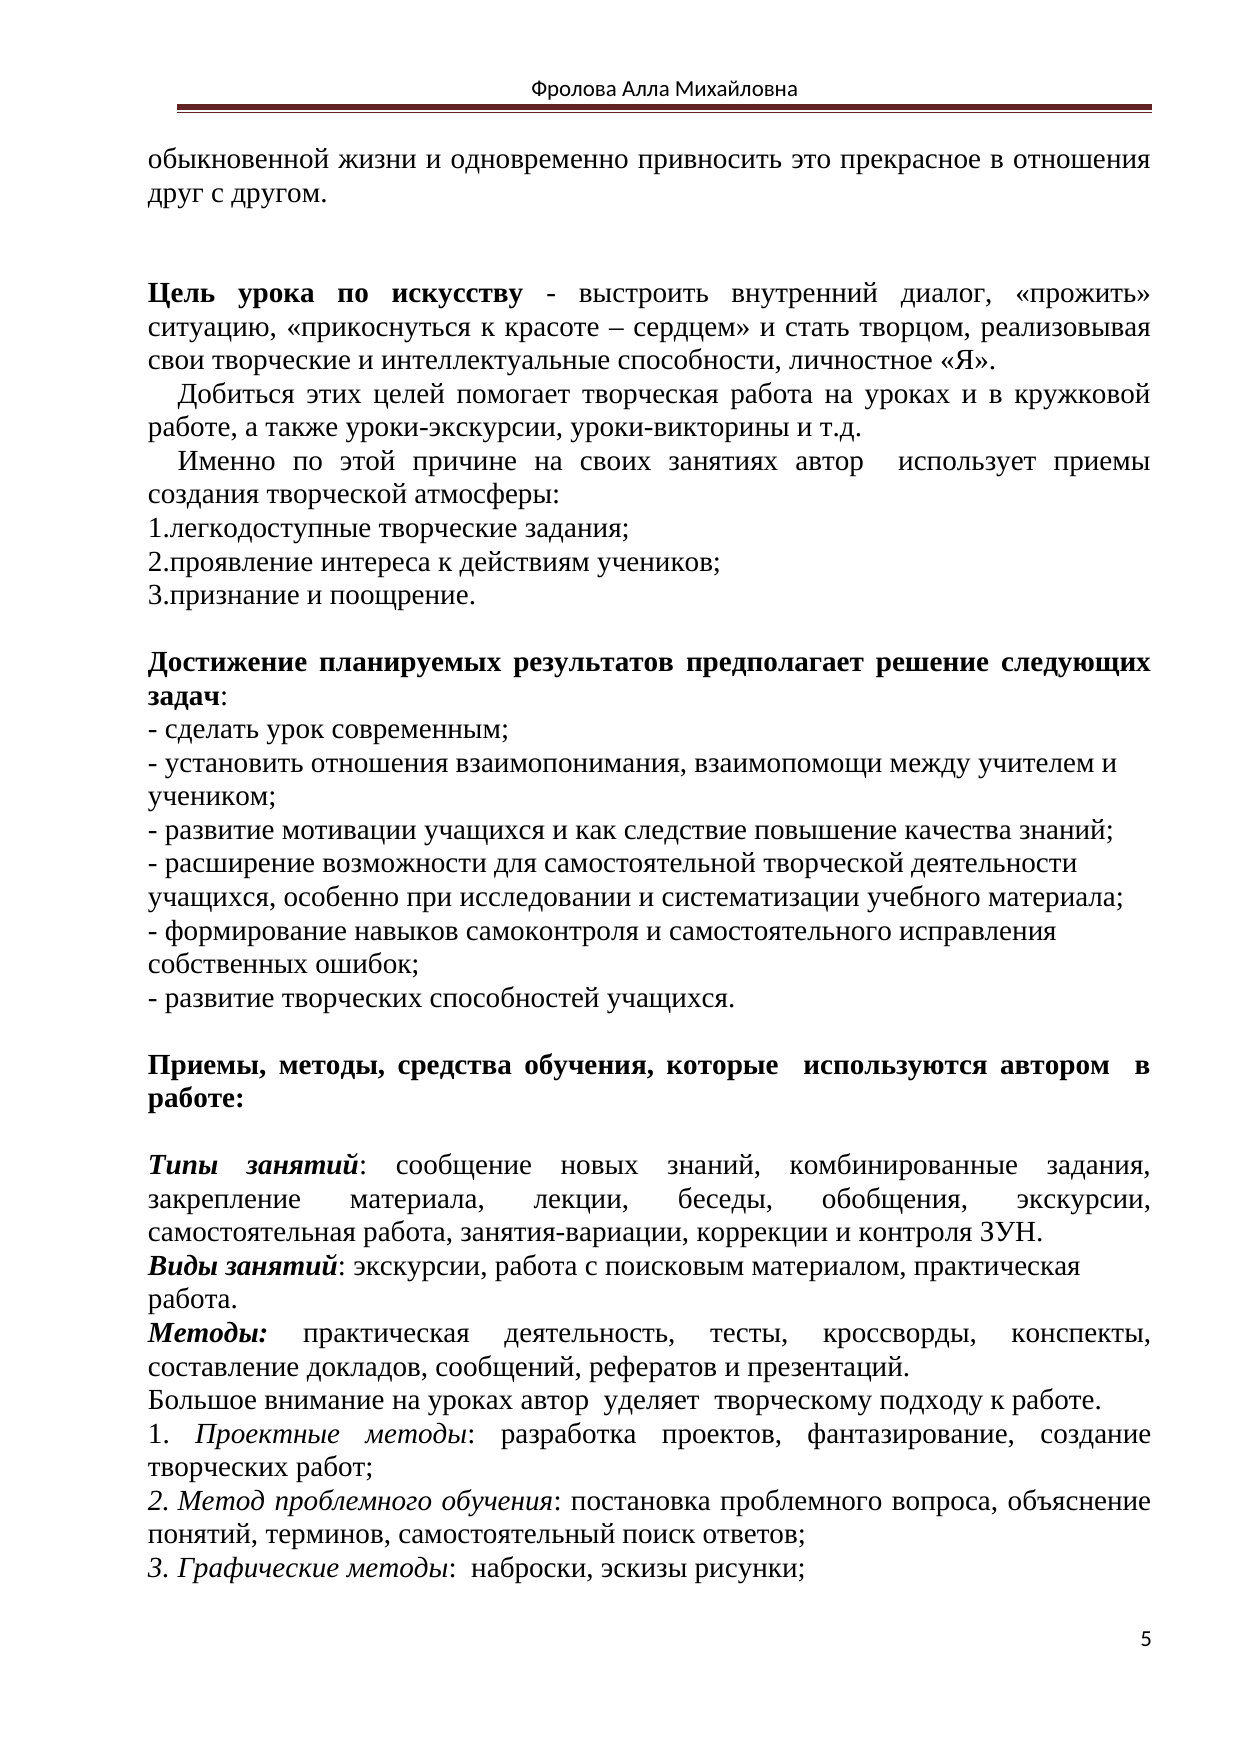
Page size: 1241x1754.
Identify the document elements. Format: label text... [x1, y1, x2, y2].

text учащихся, особенно при исследовании и систематизации учебного материала; [148, 879, 1152, 913]
list Метод проблемного обучения: постановка проблемного вопроса, объяснение понятий, терминов, самостоятельный поиск ответов; [148, 1483, 1152, 1550]
text Приемы, методы, средства обучения, которые используются автором в работе: [148, 1047, 1152, 1114]
text 3.признание и поощрение. [148, 577, 1152, 611]
text учеником; [148, 778, 1152, 812]
text - развитие мотивации учащихся и как следствие повышение качества знаний; [148, 812, 1152, 846]
text Большое внимание на уроках автор уделяет творческому подходу к работе. [148, 1382, 1152, 1416]
text Виды занятий: экскурсии, работа с поисковым материалом, практическая [148, 1248, 1152, 1282]
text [148, 141, 1152, 208]
text 2.проявление интереса к действиям учеников; [148, 544, 1152, 577]
text - установить отношения взаимопонимания, взаимопомощи между учителем и [148, 745, 1152, 778]
text - формирование навыков самоконтроля и самостоятельного исправления [148, 913, 1152, 946]
text Достижение планируемых результатов предполагает решение следующих задач: [148, 644, 1152, 711]
text собственных ошибок; [148, 946, 1152, 980]
text Методы: практическая деятельность, тесты, кроссворды, конспекты, составление докладов, сообщений, рефератов и презентаций. [148, 1315, 1152, 1382]
text Цель урока по искусству - выстроить внутренний диалог, «прожить» ситуацию, «прикоснуться к красоте – сердцем» и стать творцом, реализовывая свои творческие и интеллектуальные способности, личностное «Я». [148, 275, 1152, 376]
text - сделать урок современным; [148, 711, 1152, 745]
text - развитие творческих способностей учащихся. [148, 980, 1152, 1013]
text работа. [148, 1282, 1152, 1315]
text Добиться этих целей помогает творческая работа на уроках и в кружковой работе, а также уроки-экскурсии, уроки-викторины и т.д. [148, 376, 1152, 443]
list Графические методы: наброски, эскизы рисунки; [148, 1550, 1152, 1583]
text Именно по этой причине на своих занятиях автор использует приемы создания творческой атмосферы: [148, 443, 1152, 510]
text 1. Проектные методы: разработка проектов, фантазирование, создание творческих работ; [148, 1416, 1152, 1483]
text - расширение возможности для самостоятельной творческой деятельности [148, 846, 1152, 879]
text Типы занятий: сообщение новых знаний, комбинированные задания, закрепление материала, лекции, беседы, обобщения, экскурсии, самостоятельная работа, занятия-вариации, коррекции и контроля ЗУН. [148, 1147, 1152, 1248]
text 1.легкодоступные творческие задания; [148, 510, 1152, 544]
